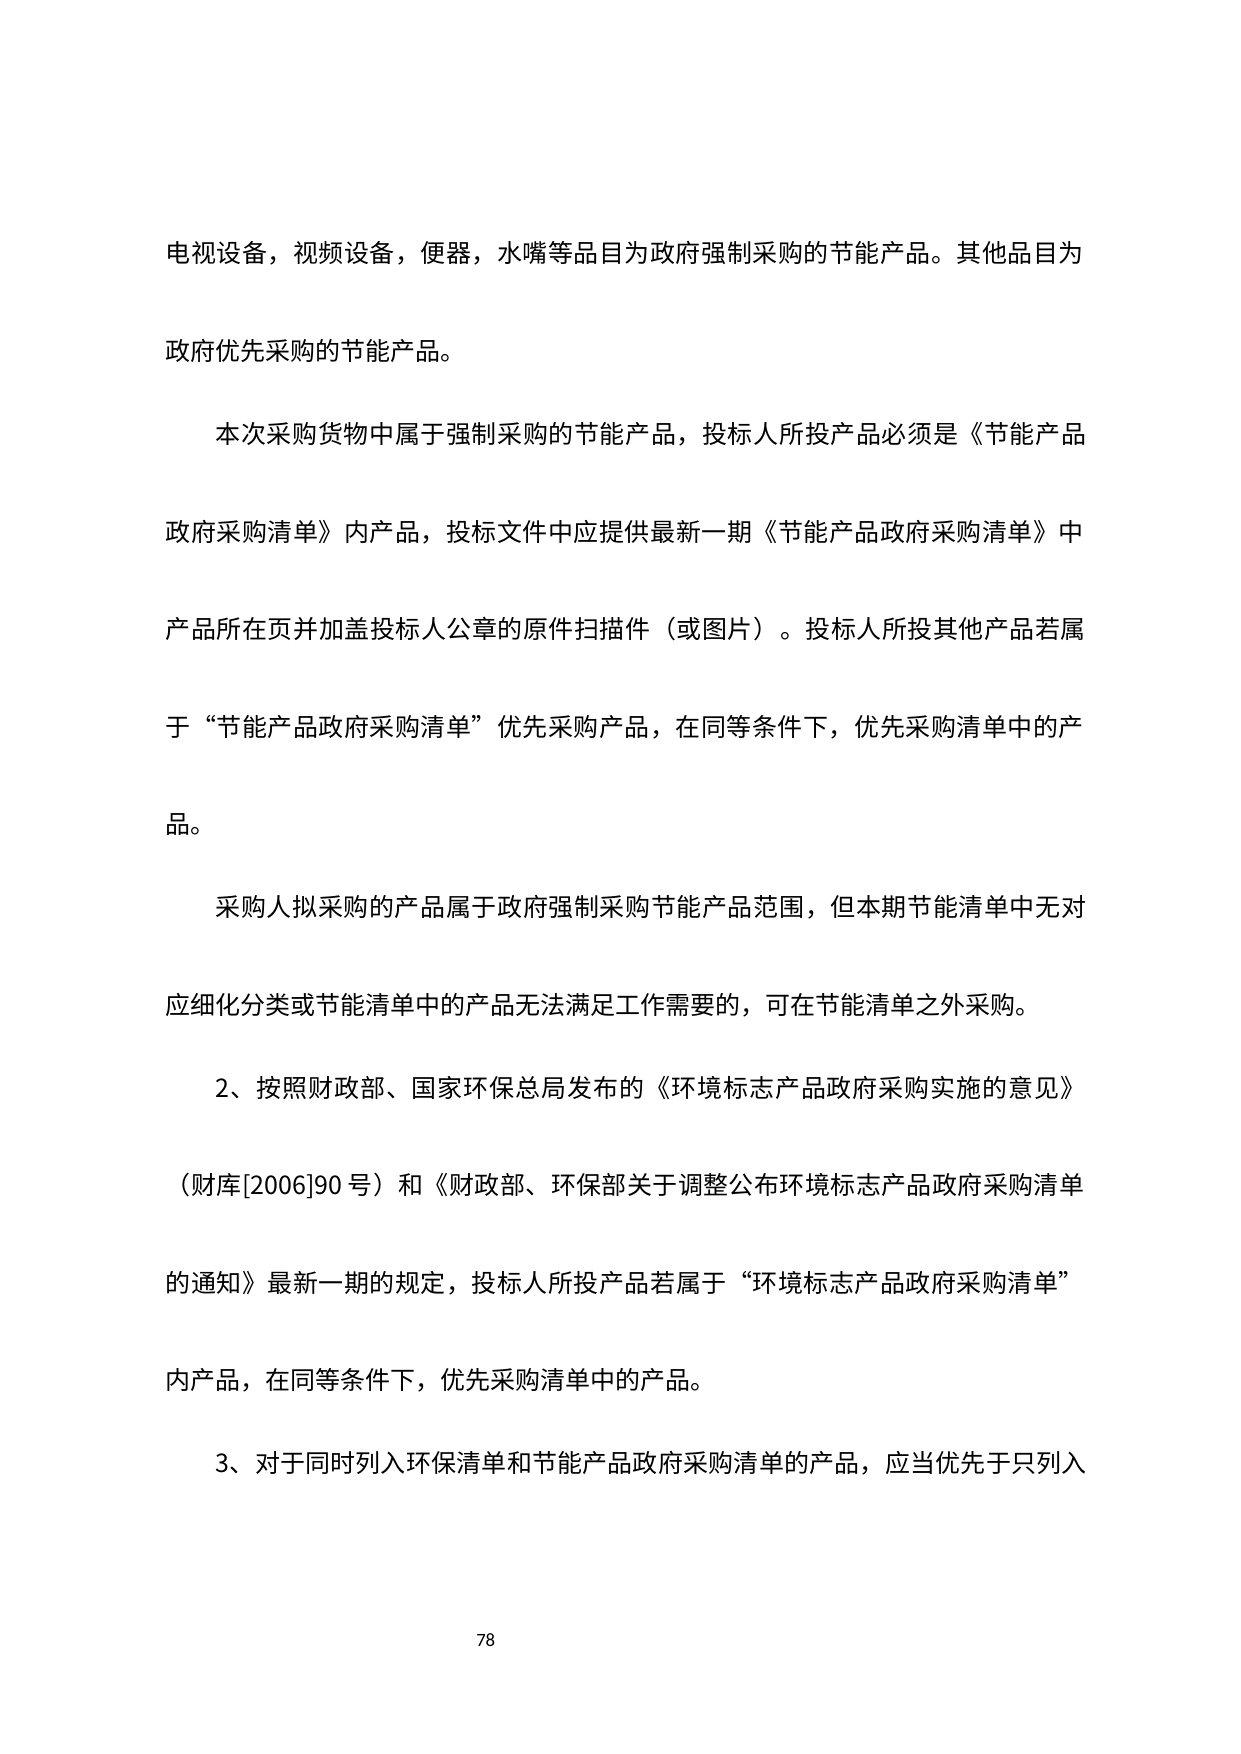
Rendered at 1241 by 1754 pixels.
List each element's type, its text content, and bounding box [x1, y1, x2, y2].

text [165, 219, 1087, 382]
text 2、按照财政部、国家环保总局发布的《环境标志产品政府采购实施的意见》（财库[2006]90号）和《财政部、环保部关于调整公布环境标志产品政府采购清单的通知》最新一期的规定，投标人所投产品若属于“环境标志产品政府采购清单”内产品，在同等条件下，优先采购清单中的产品。 [165, 1054, 1087, 1411]
text 本次采购货物中属于强制采购的节能产品，投标人所投产品必须是《节能产品政府采购清单》内产品，投标文件中应提供最新一期《节能产品政府采购清单》中产品所在页并加盖投标人公章的原件扫描件（或图片）。投标人所投其他产品若属于“节能产品政府采购清单”优先采购产品，在同等条件下，优先采购清单中的产品。 [165, 400, 1087, 855]
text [165, 1429, 1087, 1494]
text 采购人拟采购的产品属于政府强制采购节能产品范围，但本期节能清单中无对应细化分类或节能清单中的产品无法满足工作需要的，可在节能清单之外采购。 [165, 873, 1087, 1036]
